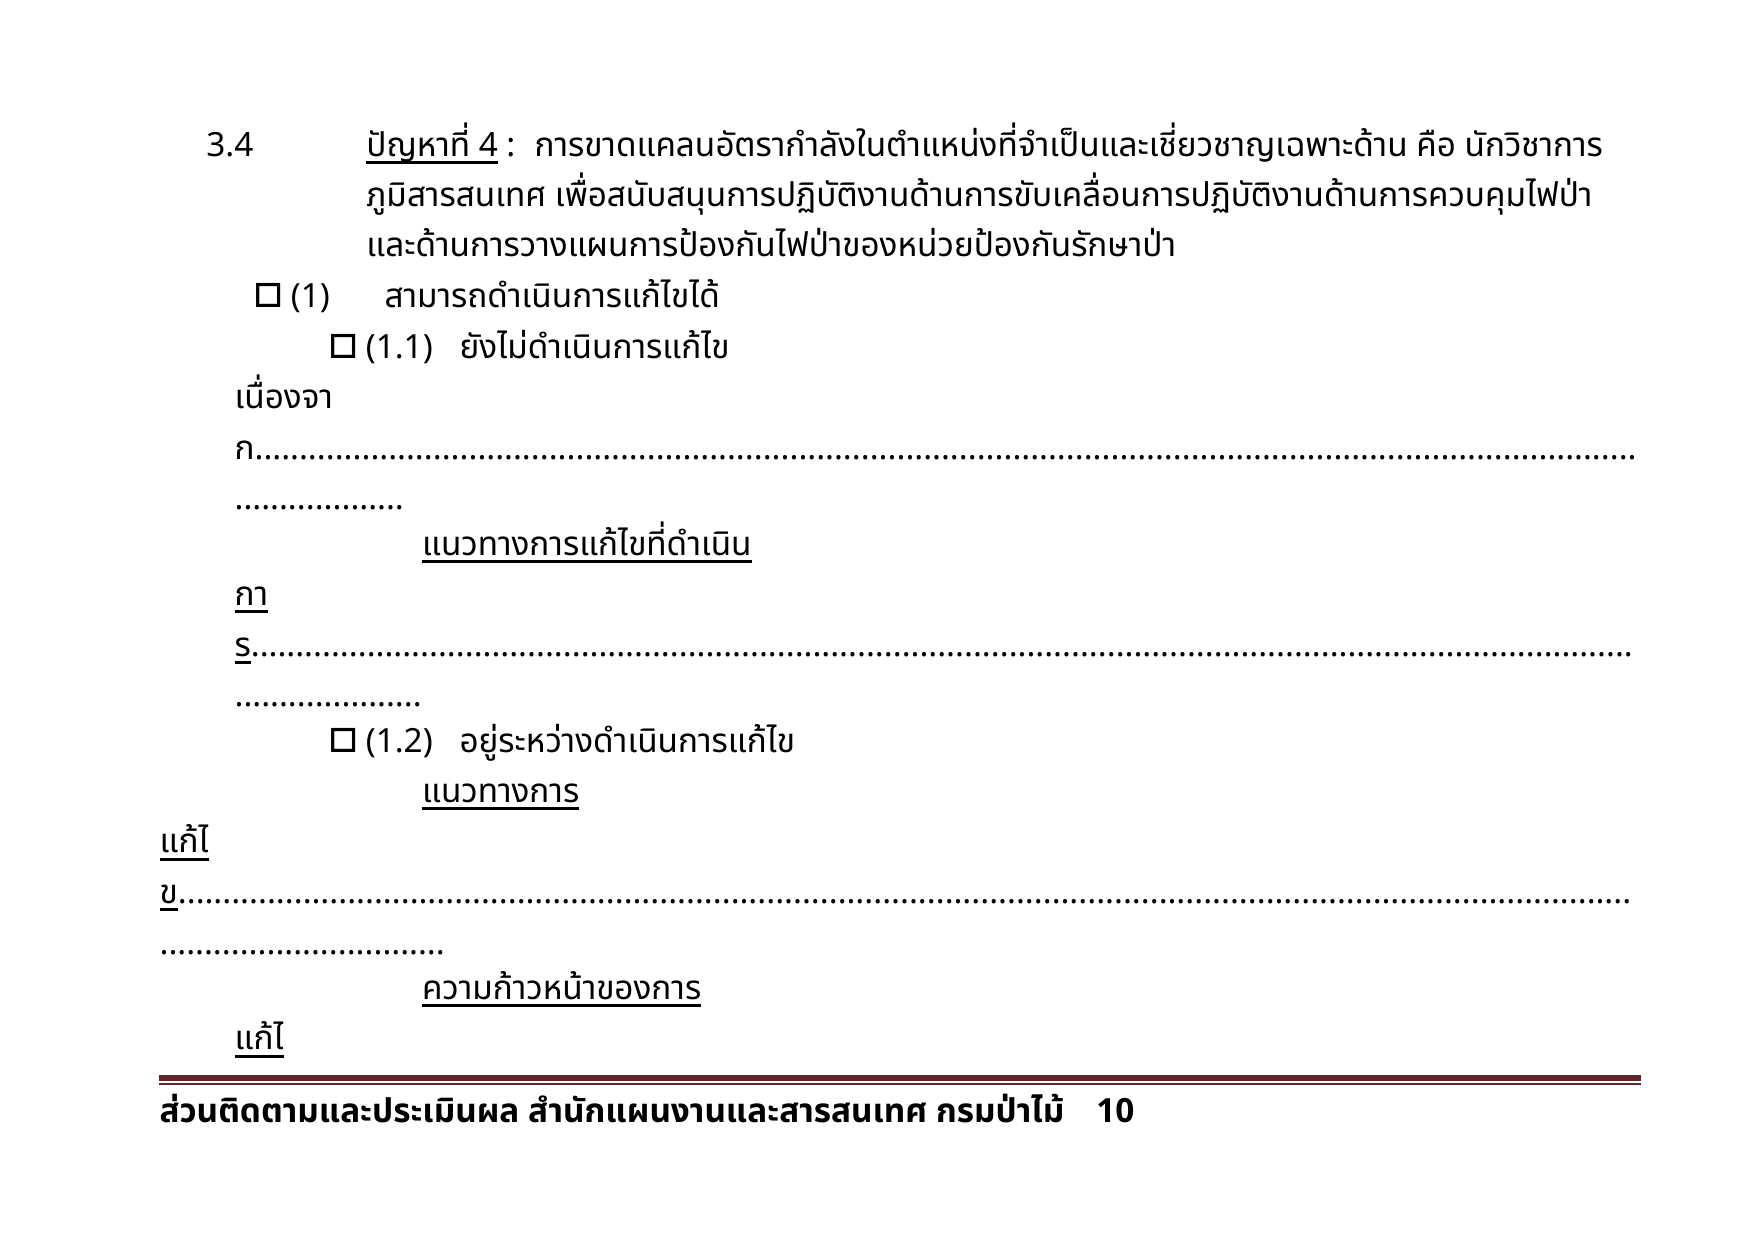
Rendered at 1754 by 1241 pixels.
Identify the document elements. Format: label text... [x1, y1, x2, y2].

list (1) สามารถดำเนินการแก้ไขได้ [234, 272, 1641, 322]
list (1.2) อยู่ระหว่างดำเนินการแก้ไข [234, 716, 1641, 767]
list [234, 964, 1641, 1065]
list แนวทางการแก้ไขที่ดำเนินการ................................................................................................................................................................................ [234, 519, 1641, 716]
list (1.1) ยังไม่ดำเนินการแก้ไข เนื่องจาก.............................................................................................................................................................................. [234, 322, 1641, 519]
text แนวทางการแก้ไข................................................................................................................................................................................................... [159, 767, 1641, 964]
list 3.4 ปัญหาที่ 4 : การขาดแคลนอัตรากำลังในตำแหน่งที่จำเป็นและเชี่ยวชาญเฉพาะด้าน คือ นักวิชาการภูมิสารสนเทศ เพื่อสนับสนุนการปฏิบัติงานด้านการขับเคลื่อนการปฏิบัติงานด้านการควบคุมไฟป่า และด้านการวางแผนการป้องกันไฟป่าของหน่วยป้องกันรักษาป่า [206, 120, 1641, 272]
